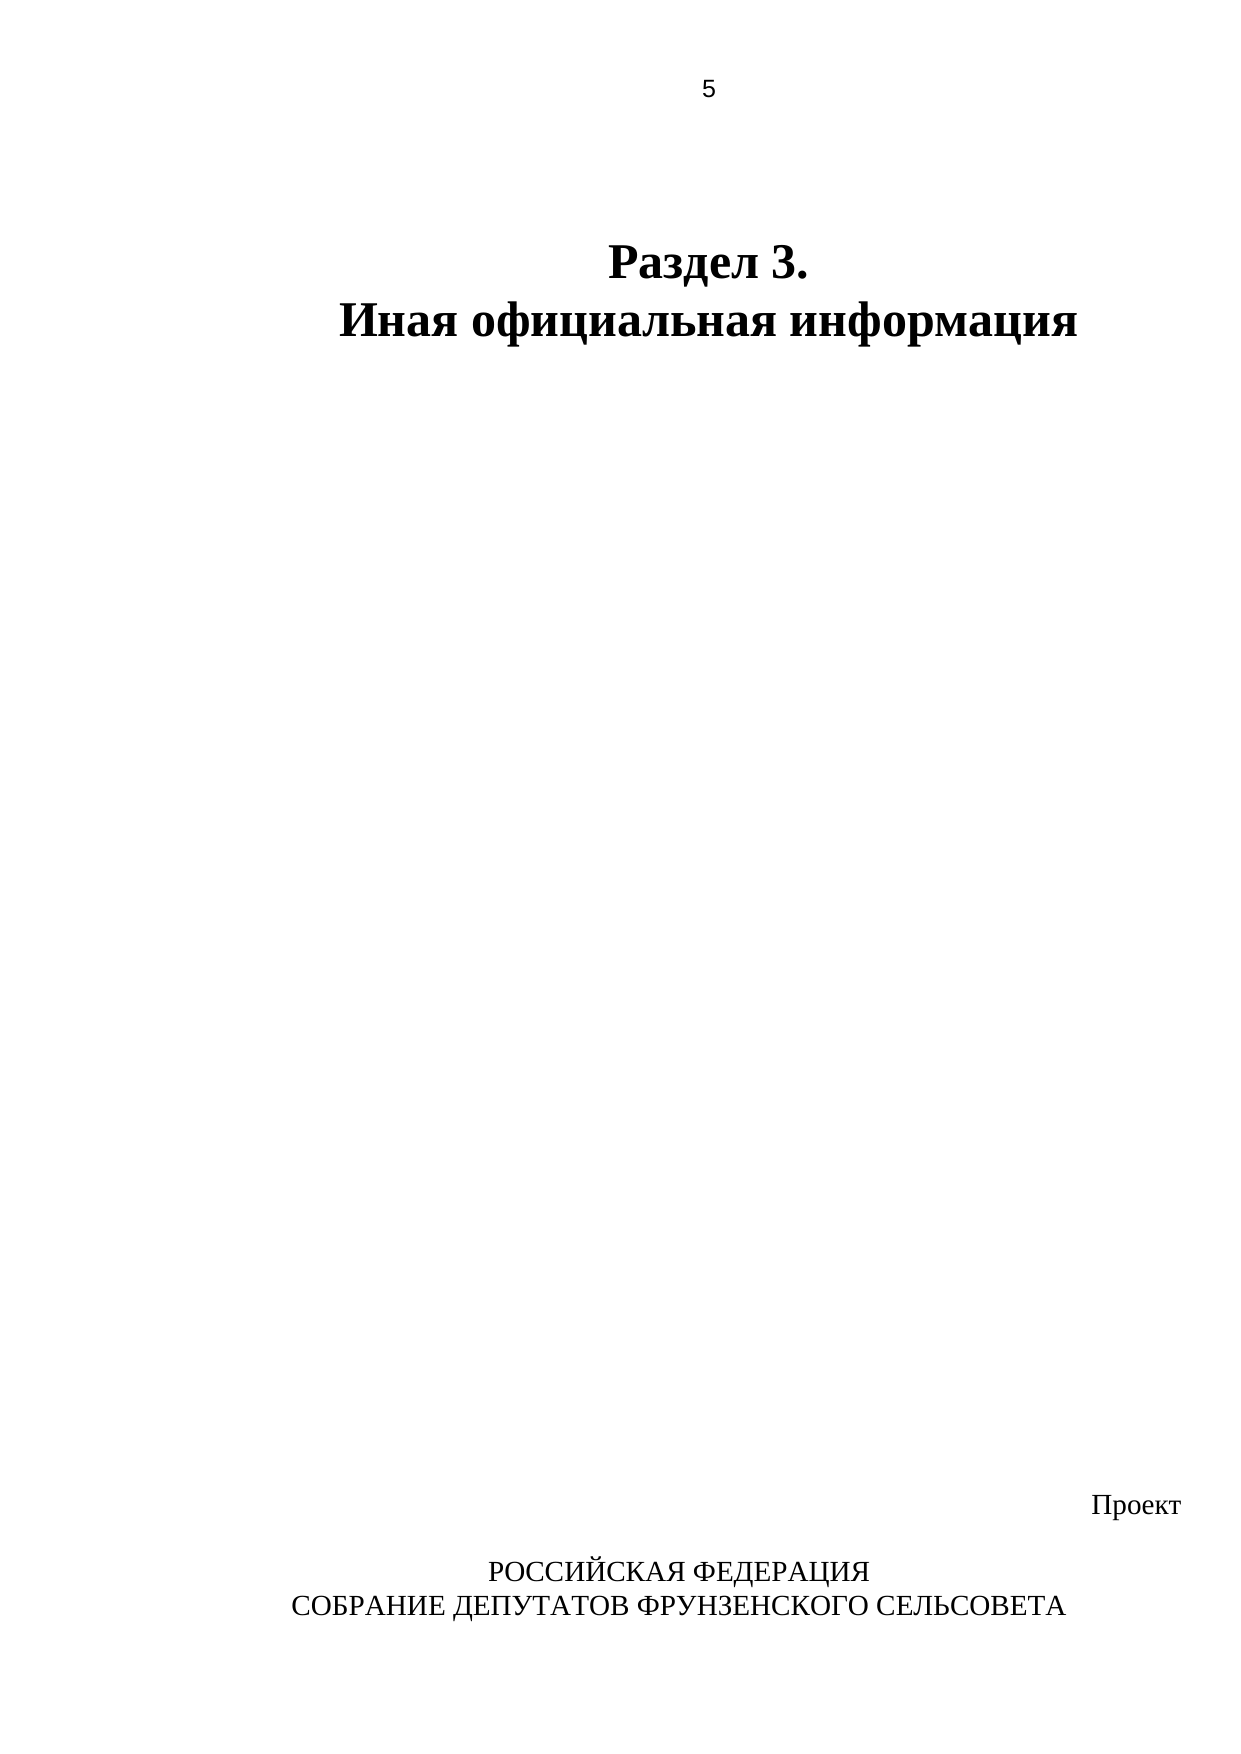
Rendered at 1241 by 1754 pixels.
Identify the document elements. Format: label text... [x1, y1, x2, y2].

text Проект [177, 1487, 1181, 1521]
text РОССИЙСКАЯ ФЕДЕРАЦИЯ [177, 1554, 1181, 1588]
text Раздел 3. [177, 232, 1181, 289]
text Иная официальная информация [177, 289, 1181, 347]
text СОБРАНИЕ ДЕПУТАТОВ ФРУНЗЕНСКОГО СЕЛЬСОВЕТА [177, 1588, 1181, 1622]
